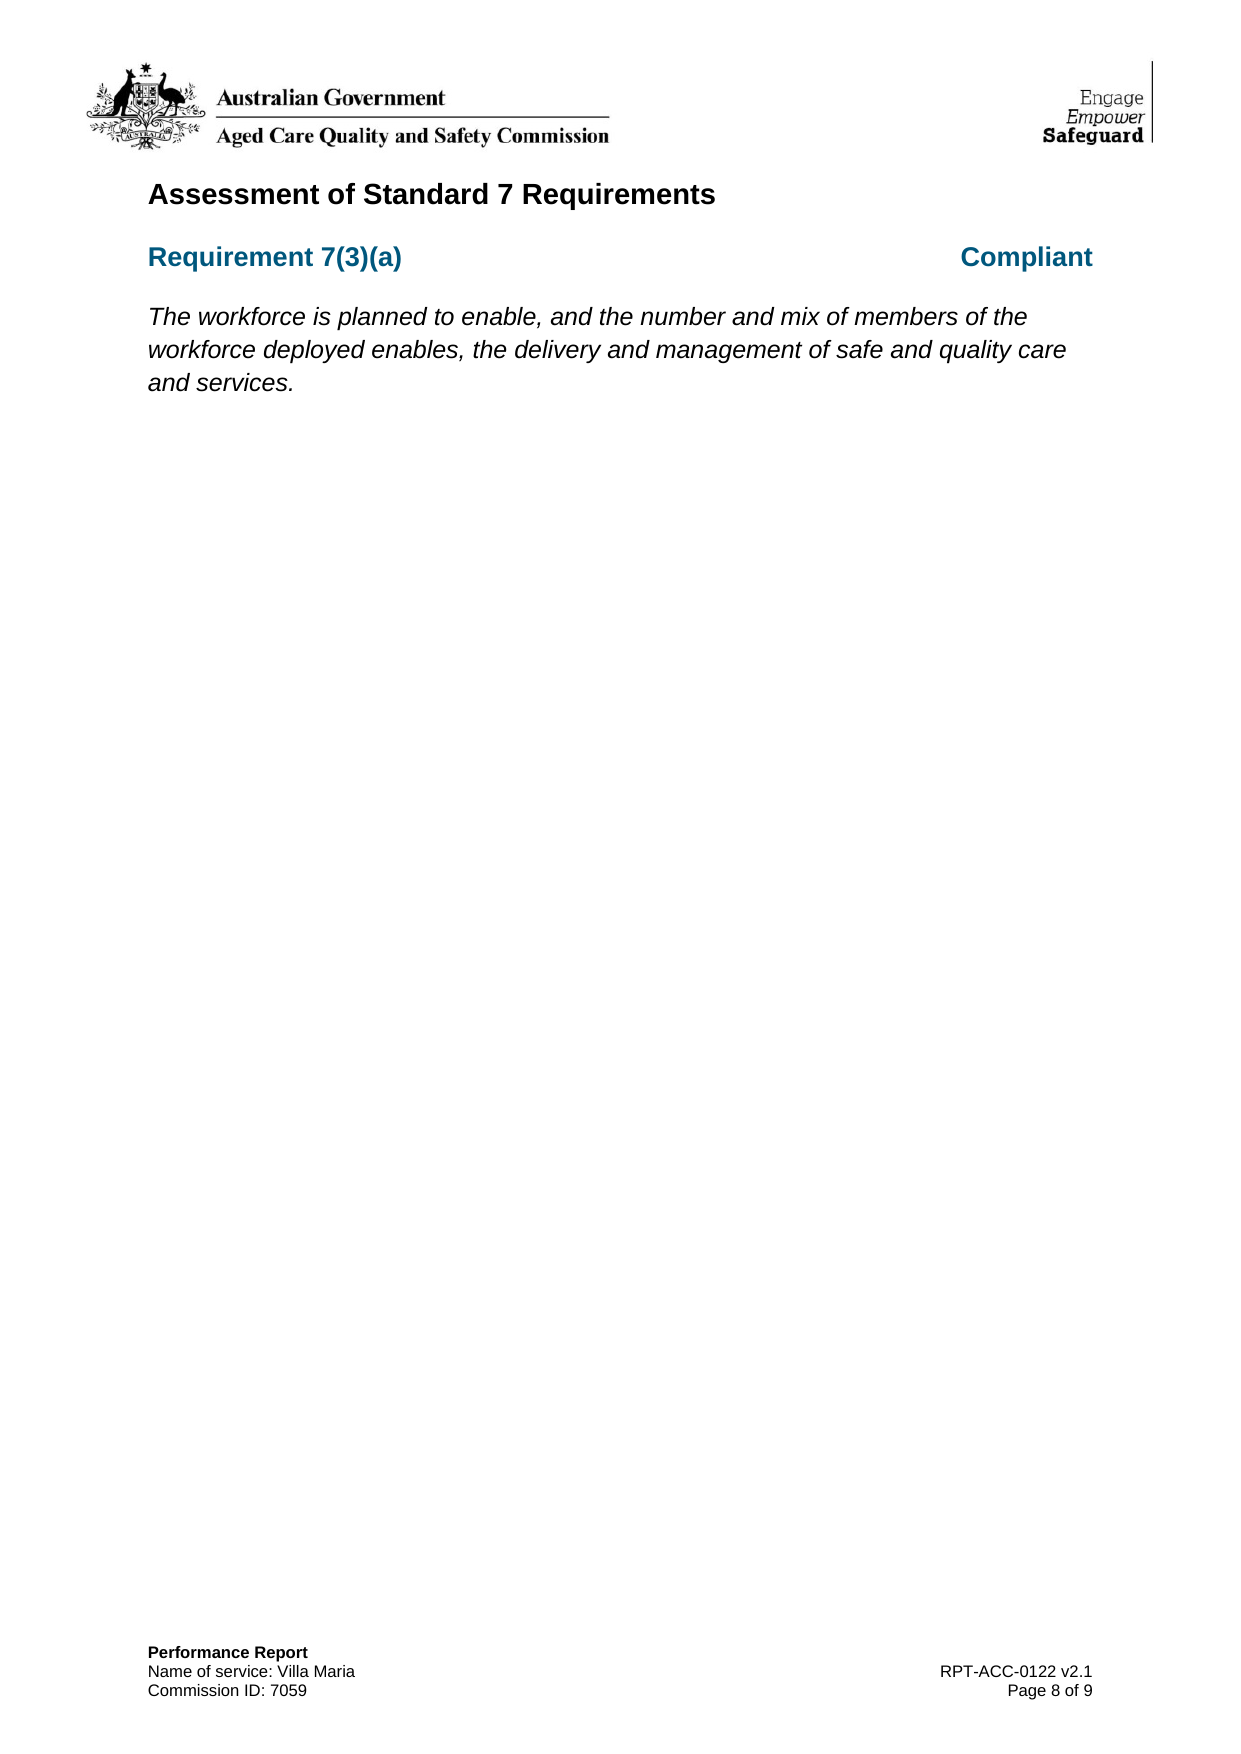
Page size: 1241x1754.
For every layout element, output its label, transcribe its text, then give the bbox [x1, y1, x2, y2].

subtitle Requirement 7(3)(a) Compliant [148, 241, 1092, 272]
subtitle Assessment of Standard 7 Requirements [148, 177, 1092, 211]
text The workforce is planned to enable, and the number and mix of members of the workforce deployed enables, the delivery and management of safe and quality care and services. [148, 302, 1092, 396]
picture [0, 1, 1241, 171]
